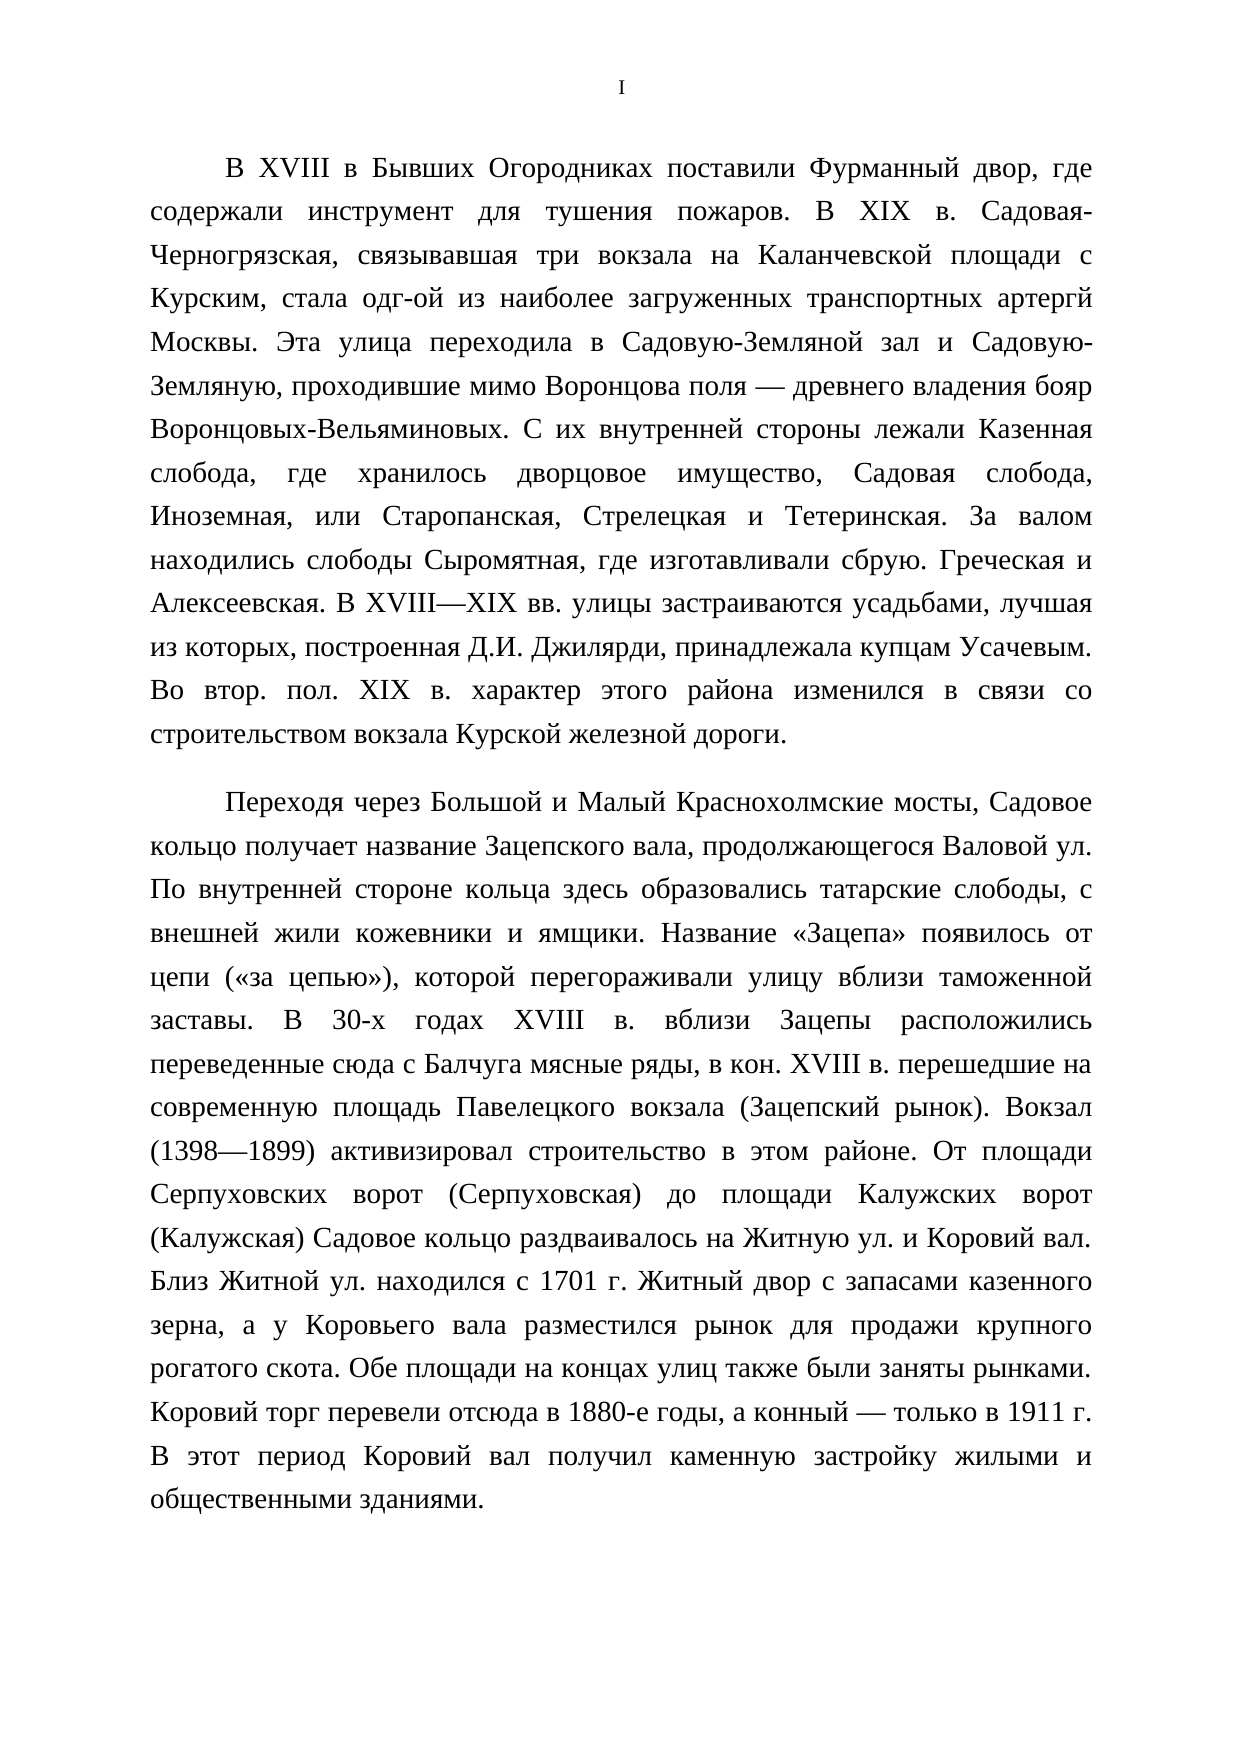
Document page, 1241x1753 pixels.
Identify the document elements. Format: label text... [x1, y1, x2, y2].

text Переходя через Большой и Малый Краснохолмские мосты, Садовое кольцо получает название Зацепского вала, продолжающегося Валовой ул. По внутренней стороне кольца здесь образовались татарские слободы, с внешней жили кожевники и ямщики. Название «Зацепа» появилось от цепи («за цепью»), которой перегораживали улицу вблизи таможенной заставы. В 30-х годах XVIII в. вблизи Зацепы расположились переведенные сюда с Балчуга мясные ряды, в кон. XVIII в. перешедшие на современную площадь Павелецкого вокзала (Зацепский рынок). Вокзал (1398—1899) активизировал строительство в этом районе. От площади Серпуховских ворот (Серпуховская) до площади Калужских ворот (Калужская) Садовое кольцо раздваивалось на Житную ул. и Коровий вал. Близ Житной ул. находился с 1701 г. Житный двор с запасами казенного зерна, а у Коровьего вала разместился рынок для продажи крупного рогатого скота. Обе площади на концах улиц также были заняты рынками. Коровий торг перевели отсюда в 1880-е годы, а конный — только в 1911 г. В этот период Коровий вал получил каменную застройку жилыми и общественными зданиями. [150, 784, 1093, 1515]
text В XVIII в Бывших Огородниках поставили Фурманный двор, где содержали инструмент для тушения пожаров. В XIX в. Садовая-Черногрязская, связывавшая три вокзала на Каланчевской площади с Курским, стала одг-ой из наиболее загруженных транспортных артергй Москвы. Эта улица переходила в Садовую-Земляной зал и Садовую-Земляную, проходившие мимо Воронцова поля — древнего владения бояр Воронцовых-Вельяминовых. С их внутренней стороны лежали Казенная слобода, где хранилось дворцовое имущество, Садовая слобода, Иноземная, или Старопанская, Стрелецкая и Тетеринская. За валом находились слободы Сыромятная, где изготавливали сбрую. Греческая и Алексеевская. В XVIII—XIX вв. улицы застраиваются усадьбами, лучшая из которых, построенная Д.И. Джилярди, принадлежала купцам Усачевым. Во втор. пол. XIX в. характер этого района изменился в связи со строительством вокзала Курской железной дороги. [150, 150, 1093, 749]
